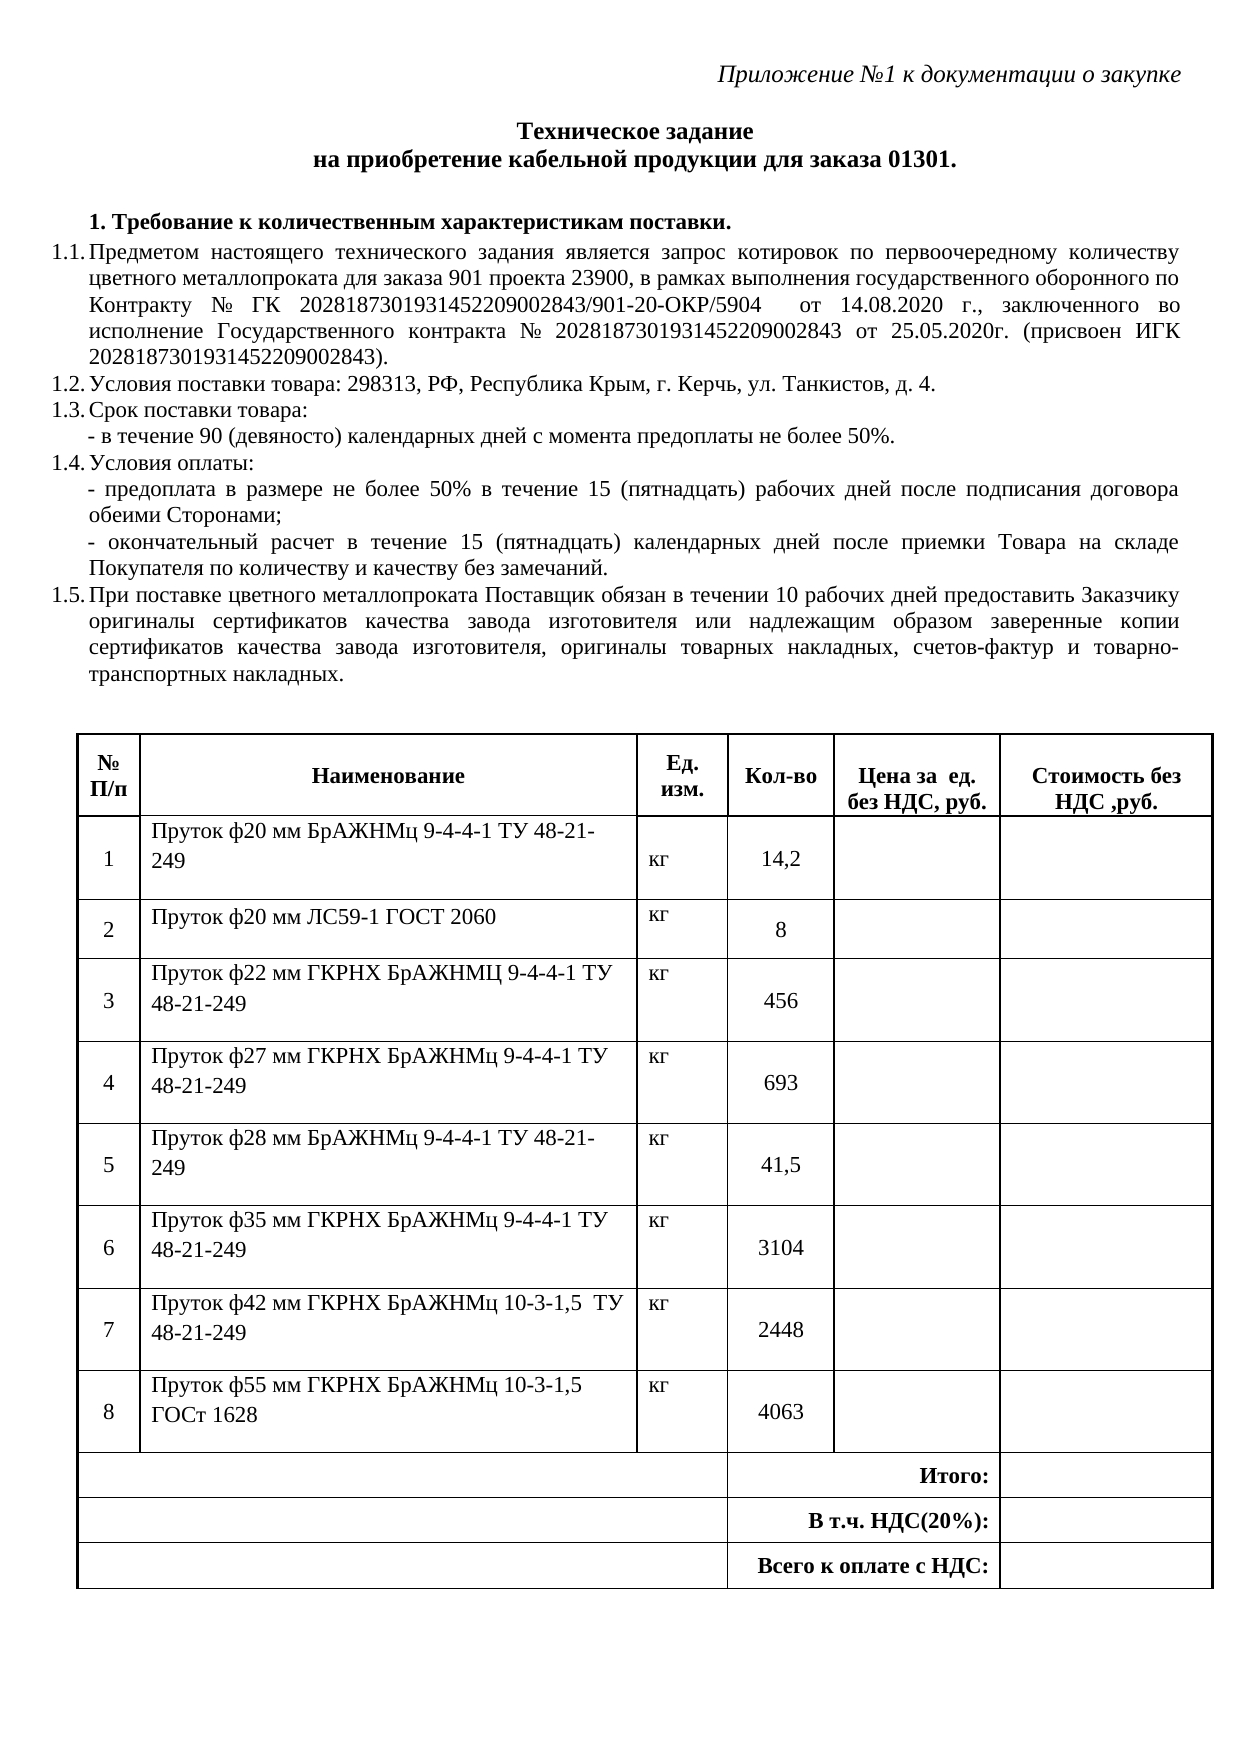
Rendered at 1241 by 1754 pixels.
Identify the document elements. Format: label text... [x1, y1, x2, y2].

table_cell 8 [728, 900, 833, 958]
list Предметом настоящего технического задания является запрос котировок по первоочередному количеству цветного металлопроката для заказа 901 проекта 23900, в рамках выполнения государственного оборонного по Контракту № ГК 2028187301931452209002843/901-20-ОКР/5904 от 14.08.2020 г., заключенного во исполнение Государственного контракта № 2028187301931452209002843 от 25.05.2020г. (присвоен ИГК 2028187301931452209002843). [51, 238, 1181, 370]
table_cell [1001, 1543, 1211, 1588]
table_cell [835, 900, 999, 958]
table_header Цена за ед. без НДС, руб. [835, 735, 999, 815]
table_cell Пруток ф20 мм БрАЖНМц 9-4-4-1 ТУ 48-21-249 [141, 816, 636, 898]
table_cell кг [638, 959, 727, 1041]
table_header Кол-во [729, 735, 833, 815]
table_cell [1001, 1289, 1211, 1370]
table_cell кг [638, 1124, 727, 1205]
table_cell Пруток ф20 мм ЛС59-1 ГОСТ 2060 [141, 900, 636, 958]
table_cell [1001, 1498, 1211, 1542]
table_header Наименование [141, 735, 636, 815]
table_cell [835, 1289, 999, 1370]
table_cell [79, 1498, 727, 1542]
list При поставке цветного металлопроката Поставщик обязан в течении 10 рабочих дней предоставить Заказчику оригиналы сертификатов качества завода изготовителя или надлежащим образом заверенные копии сертификатов качества завода изготовителя, оригиналы товарных накладных, счетов-фактур и товарно-транспортных накладных. [51, 581, 1181, 686]
table_cell Пруток ф27 мм ГКРНХ БрАЖНМц 9-4-4-1 ТУ 48-21-249 [141, 1042, 636, 1123]
table_cell Всего к оплате с НДС: [728, 1543, 999, 1588]
table_cell кг [638, 1206, 727, 1287]
table_cell [835, 1371, 999, 1452]
list Условия поставки товара: 298313, РФ, Республика Крым, г. Керчь, ул. Танкистов, д. 4. [51, 370, 1181, 396]
table_cell Пруток ф22 мм ГКРНХ БрАЖНМЦ 9-4-4-1 ТУ 48-21-249 [141, 959, 636, 1041]
table_cell кг [638, 817, 727, 898]
table_cell [835, 1124, 999, 1205]
table_cell кг [638, 1289, 727, 1370]
table_cell Пруток ф35 мм ГКРНХ БрАЖНМц 9-4-4-1 ТУ 48-21-249 [141, 1206, 636, 1287]
table_cell 6 [79, 1206, 139, 1287]
table_header Стоимость без НДС ,руб. [1001, 735, 1211, 815]
table_cell Итого: [728, 1453, 999, 1497]
table_cell [1001, 900, 1211, 958]
table_cell кг [638, 1042, 727, 1123]
table_cell 7 [79, 1289, 139, 1370]
table_cell 8 [79, 1371, 139, 1452]
table_cell [835, 1206, 999, 1287]
table_header № П/п [79, 735, 139, 815]
table_cell [79, 1543, 727, 1588]
table_cell [1001, 817, 1211, 898]
table_cell В т.ч. НДС(20%): [728, 1498, 999, 1542]
list Условия оплаты: [51, 449, 1181, 475]
table_cell кг [638, 1371, 727, 1452]
table_cell 693 [728, 1042, 833, 1123]
table_cell [1001, 1453, 1211, 1497]
text Техническое задание [89, 116, 1181, 144]
table_cell 4 [79, 1042, 139, 1123]
table_header Ед. изм. [638, 735, 727, 815]
table_cell 1 [79, 817, 139, 898]
text - предоплата в размере не более 50% в течение 15 (пятнадцать) рабочих дней после подписания договора обеими Сторонами; [87, 475, 1181, 528]
table_cell [835, 817, 999, 898]
table_cell [835, 959, 999, 1041]
table_cell 2448 [728, 1289, 833, 1370]
table_cell Пруток ф28 мм БрАЖНМц 9-4-4-1 ТУ 48-21-249 [141, 1124, 636, 1205]
table_cell 3104 [728, 1206, 833, 1287]
table_cell [835, 1042, 999, 1123]
table_cell [79, 1453, 727, 1497]
table_cell кг [638, 900, 727, 958]
text Приложение №1 к документации о закупке [89, 59, 1181, 88]
table_cell 14,2 [728, 817, 833, 898]
table_cell 456 [728, 959, 833, 1041]
table_cell Пруток ф55 мм ГКРНХ БрАЖНМц 10-3-1,5 ГОСт 1628 [141, 1371, 636, 1452]
table_cell 5 [79, 1124, 139, 1205]
table_cell [1001, 1042, 1211, 1123]
table_cell Пруток ф42 мм ГКРНХ БрАЖНМц 10-3-1,5 ТУ 48-21-249 [141, 1289, 636, 1370]
table_cell [1001, 959, 1211, 1041]
text - в течение 90 (девяносто) календарных дней с момента предоплаты не более 50%. [87, 422, 1181, 449]
table_cell [1001, 1371, 1211, 1452]
list Срок поставки товара: [51, 396, 1181, 422]
text - окончательный расчет в течение 15 (пятнадцать) календарных дней после приемки Товара на складе Покупателя по количеству и качеству без замечаний. [87, 528, 1181, 581]
text на приобретение кабельной продукции для заказа 01301. [89, 144, 1181, 173]
table_cell 3 [79, 959, 139, 1041]
table_cell 4063 [728, 1371, 833, 1452]
table_cell 41,5 [728, 1124, 833, 1205]
table_cell [1001, 1124, 1211, 1205]
table_cell [1001, 1206, 1211, 1287]
text 1. Требование к количественным характеристикам поставки. [89, 208, 1181, 234]
table_cell 2 [79, 900, 139, 958]
